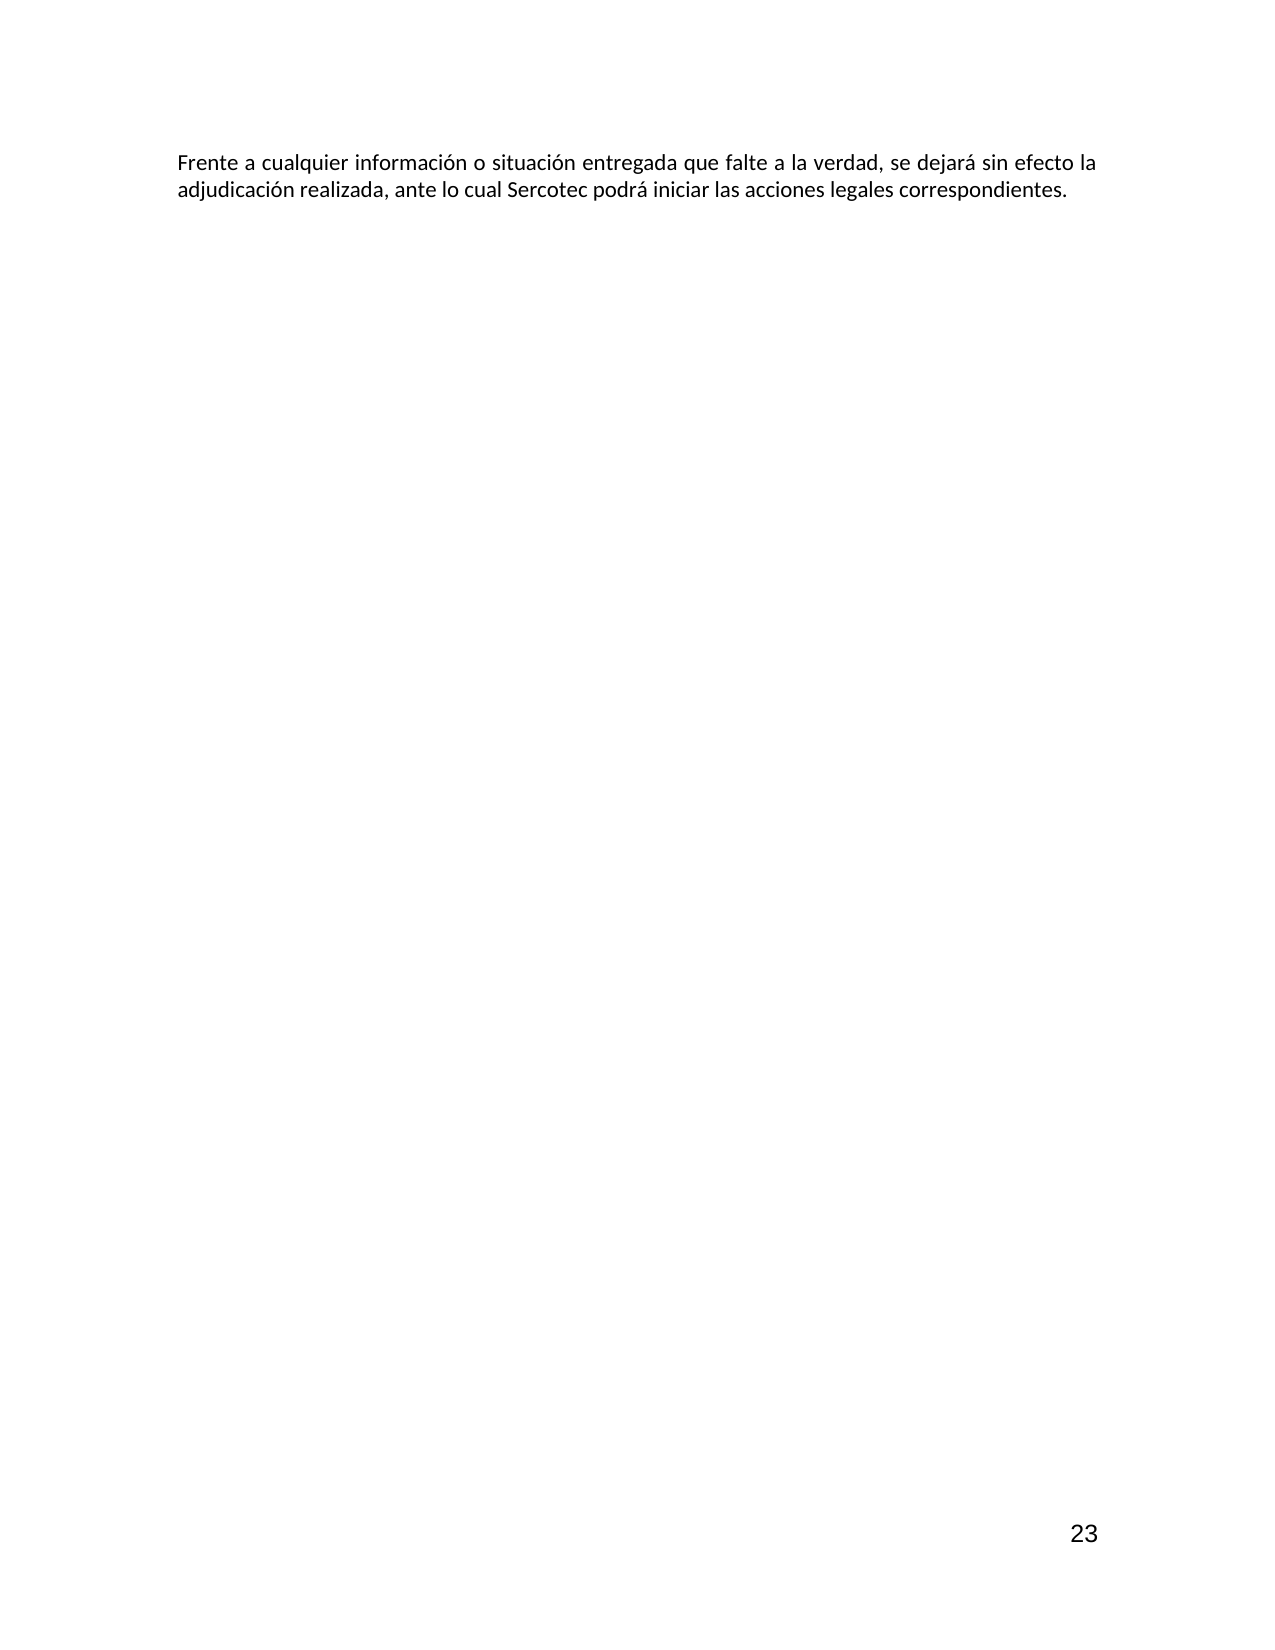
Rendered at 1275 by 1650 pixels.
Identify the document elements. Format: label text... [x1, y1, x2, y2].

text Frente a cualquier información o situación entregada que falte a la verdad, se dejará sin efecto la adjudicación realizada, ante lo cual Sercotec podrá iniciar las acciones legales correspondientes. [177, 148, 1098, 204]
